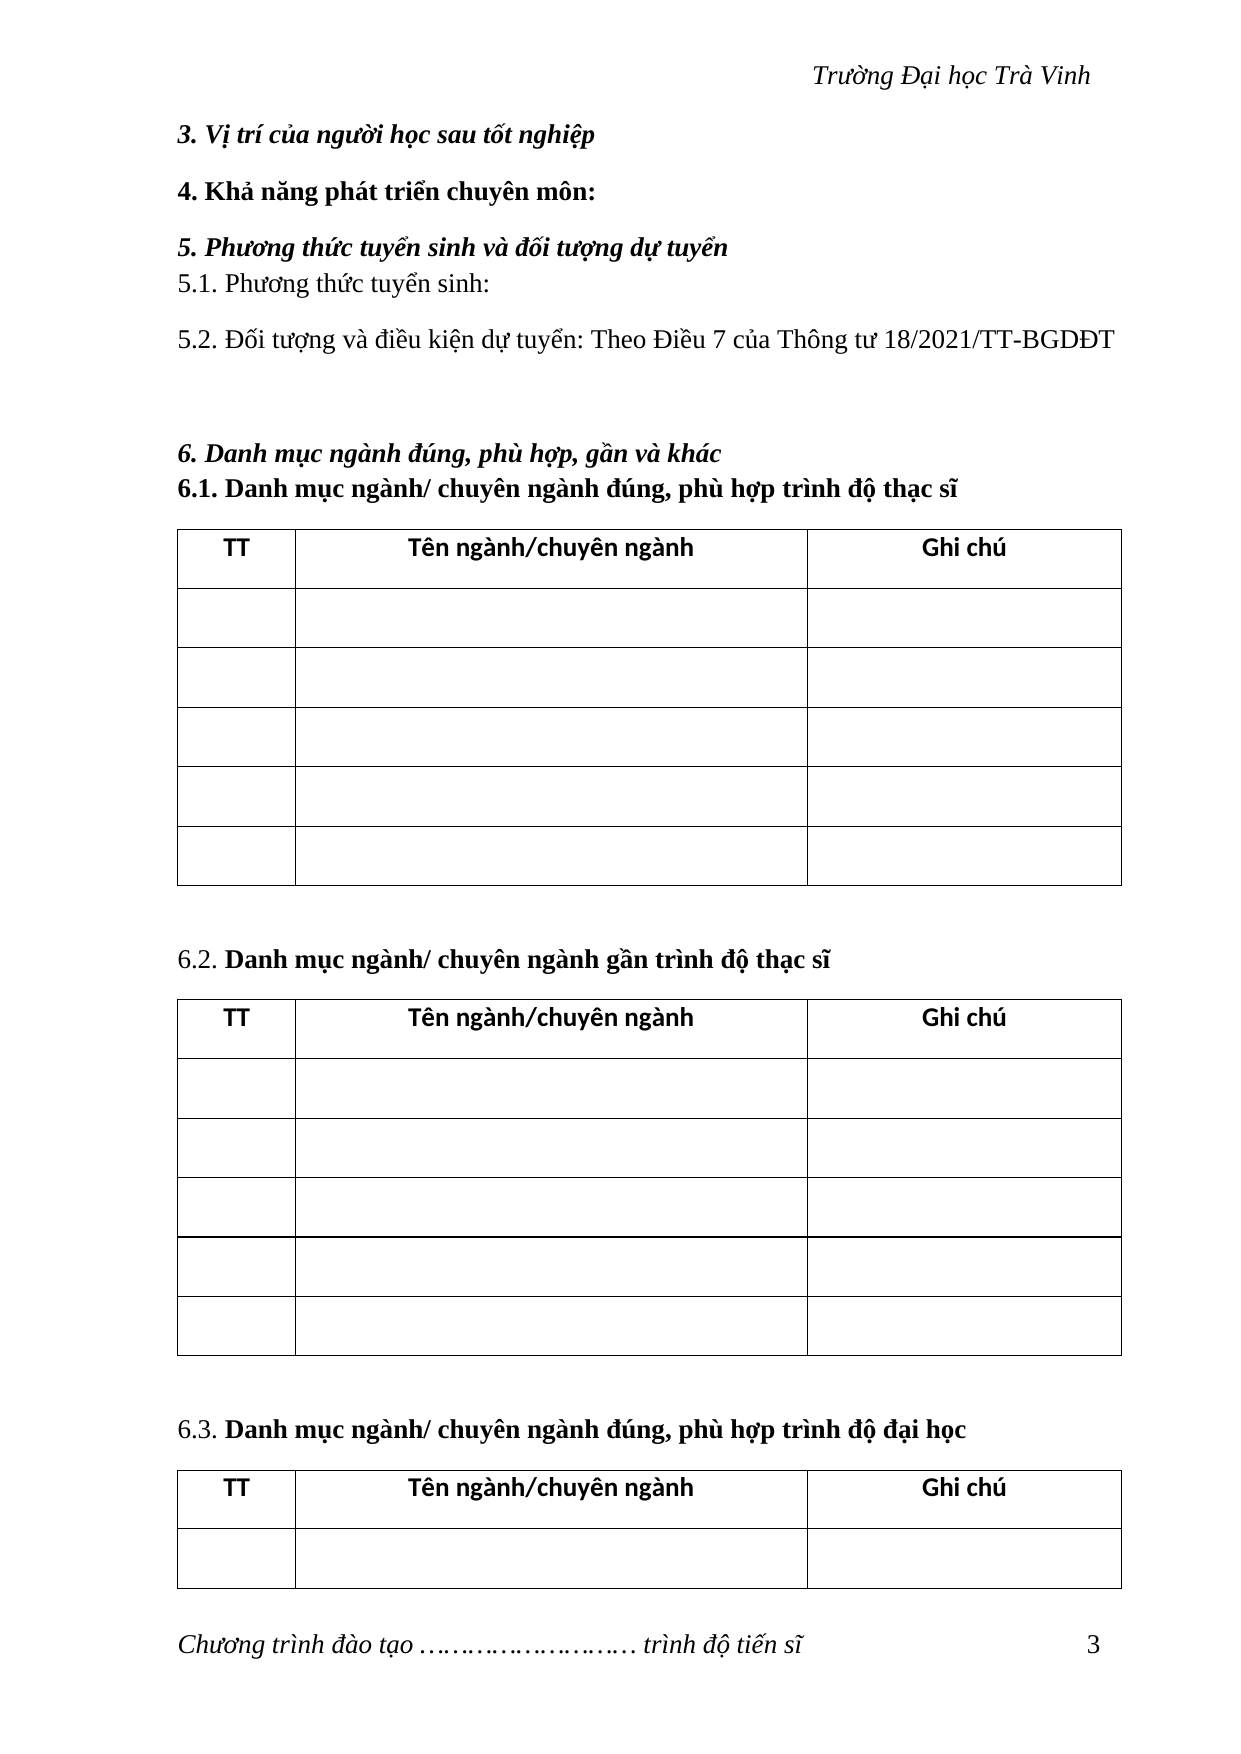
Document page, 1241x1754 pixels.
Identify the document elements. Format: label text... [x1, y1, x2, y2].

table_header Ghi chú [808, 1000, 1121, 1058]
table_cell [296, 1119, 807, 1177]
table_cell [178, 708, 295, 766]
table_cell [808, 589, 1121, 647]
table_cell [808, 648, 1121, 707]
subtitle 4. Khả năng phát triển chuyên môn: [177, 175, 1122, 206]
table_cell [808, 1297, 1121, 1355]
table_cell [296, 1059, 807, 1117]
table_cell [178, 589, 295, 647]
table_cell [808, 767, 1121, 826]
table_cell [808, 1178, 1121, 1236]
table_header Tên ngành/chuyên ngành [296, 530, 807, 588]
table_cell [808, 1238, 1121, 1296]
text 5.1. Phương thức tuyển sinh: [177, 267, 1122, 298]
table_header Tên ngành/chuyên ngành [296, 1471, 807, 1528]
text 6.1. Danh mục ngành/ chuyên ngành đúng, phù hợp trình độ thạc sĩ [177, 472, 1122, 503]
table_cell [296, 708, 807, 766]
table_cell [296, 1178, 807, 1236]
table_cell [808, 1059, 1121, 1117]
text 5.2. Đối tượng và điều kiện dự tuyển: Theo Điều 7 của Thông tư 18/2021/TT-BGDĐT [177, 323, 1122, 355]
table_header Ghi chú [808, 530, 1121, 588]
table_header TT [178, 530, 295, 588]
table_header Tên ngành/chuyên ngành [296, 1000, 807, 1058]
text 6.2. Danh mục ngành/ chuyên ngành gần trình độ thạc sĩ [177, 943, 1122, 974]
table_header Ghi chú [808, 1471, 1121, 1528]
table_cell [296, 1238, 807, 1296]
table_cell [178, 1238, 295, 1296]
text 6.3. Danh mục ngành/ chuyên ngành đúng, phù hợp trình độ đại học [177, 1413, 1122, 1444]
subtitle 3. Vị trí của người học sau tốt nghiệp [177, 118, 1122, 149]
table_cell [296, 589, 807, 647]
table_header TT [178, 1000, 295, 1058]
table_cell [178, 827, 295, 885]
table_cell [178, 767, 295, 826]
table_cell [296, 648, 807, 707]
table_cell [178, 1059, 295, 1117]
table_cell [178, 1178, 295, 1236]
table_cell [178, 1297, 295, 1355]
table_cell [296, 767, 807, 826]
table_cell [808, 827, 1121, 885]
table_cell [178, 648, 295, 707]
table_cell [808, 1119, 1121, 1177]
table_header TT [178, 1471, 295, 1528]
table_cell [808, 708, 1121, 766]
subtitle 6. Danh mục ngành đúng, phù hợp, gần và khác [177, 437, 1122, 468]
table_cell [296, 827, 807, 885]
table_cell [296, 1297, 807, 1355]
subtitle 5. Phương thức tuyển sinh và đối tượng dự tuyển [177, 231, 1122, 262]
table_cell [178, 1529, 295, 1588]
table_cell [296, 1529, 807, 1588]
table_cell [808, 1529, 1121, 1588]
table_cell [178, 1119, 295, 1177]
